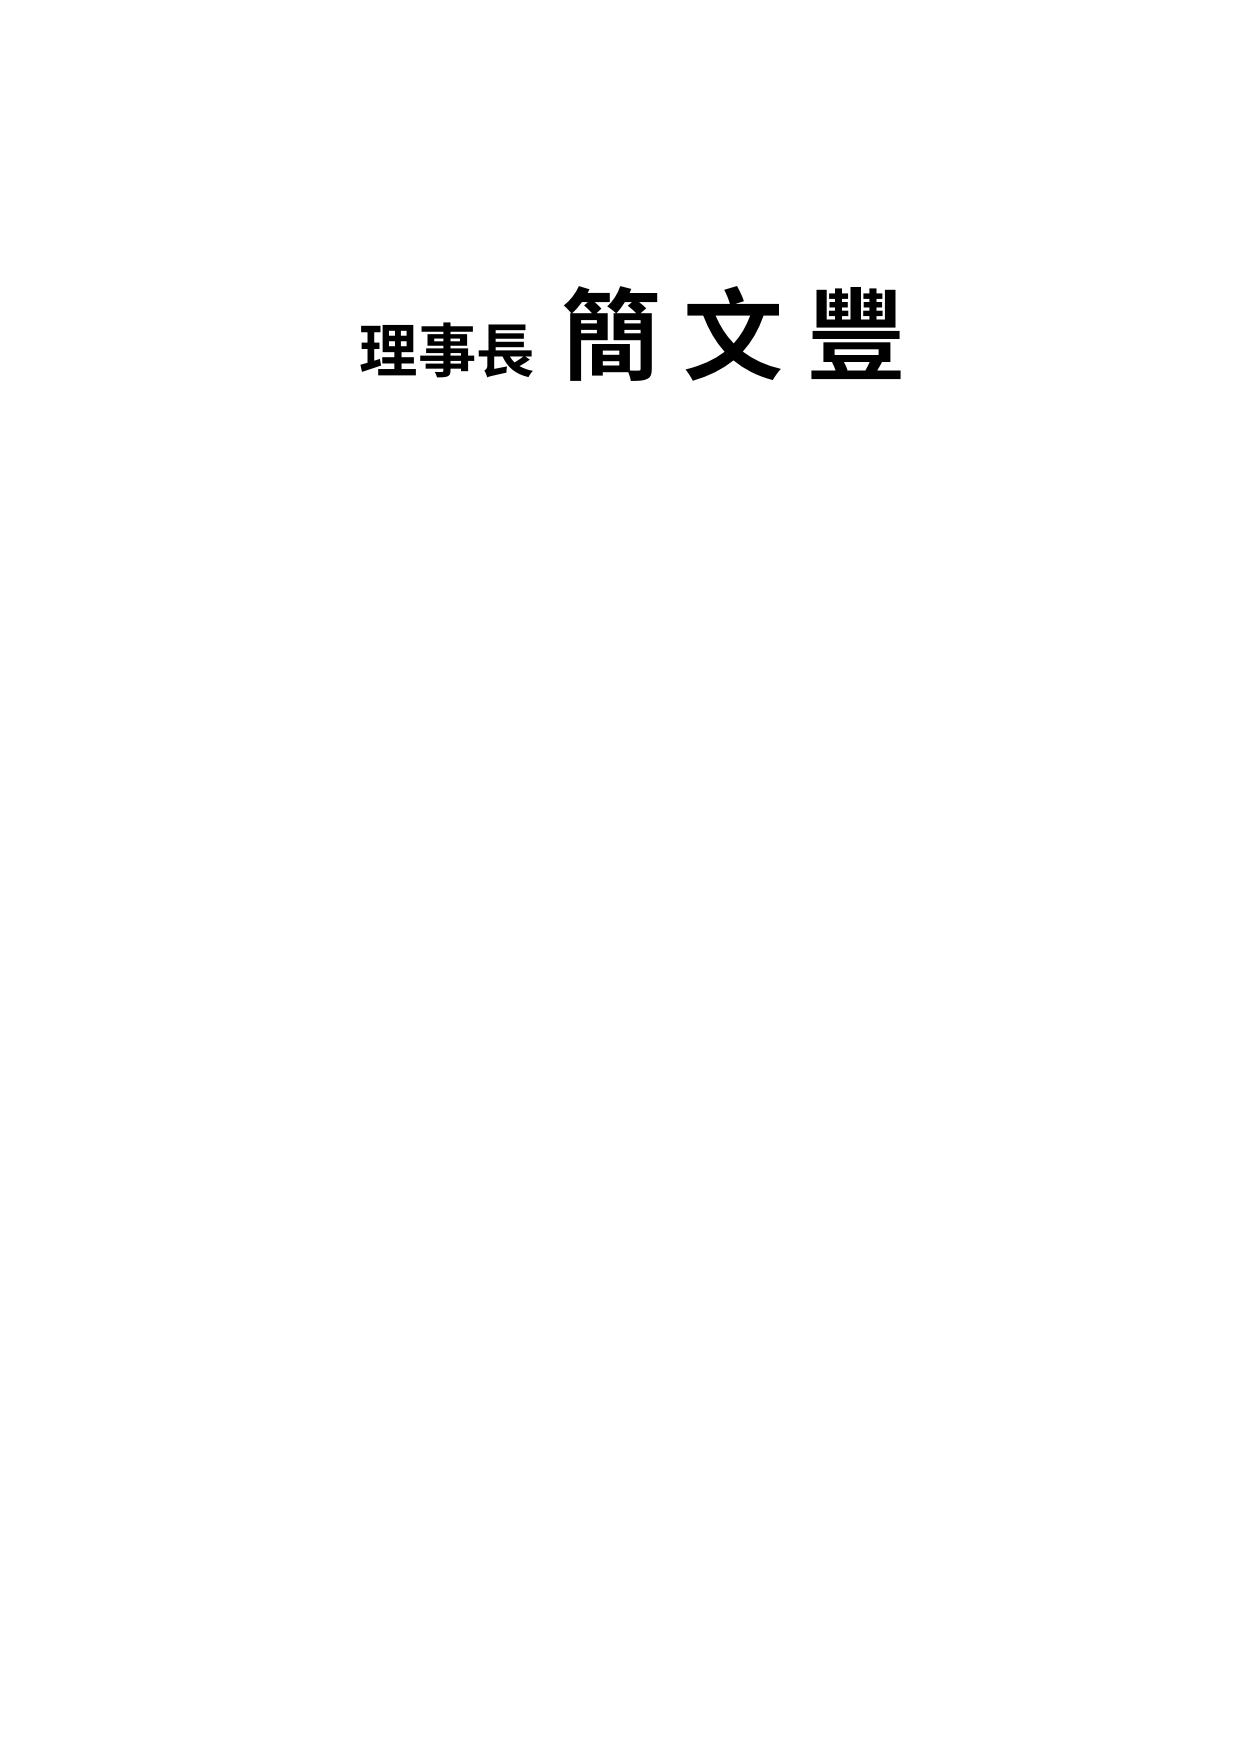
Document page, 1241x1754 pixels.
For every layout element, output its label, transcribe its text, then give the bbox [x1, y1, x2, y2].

text 理事長 簡 文 豐 [187, 289, 1048, 394]
